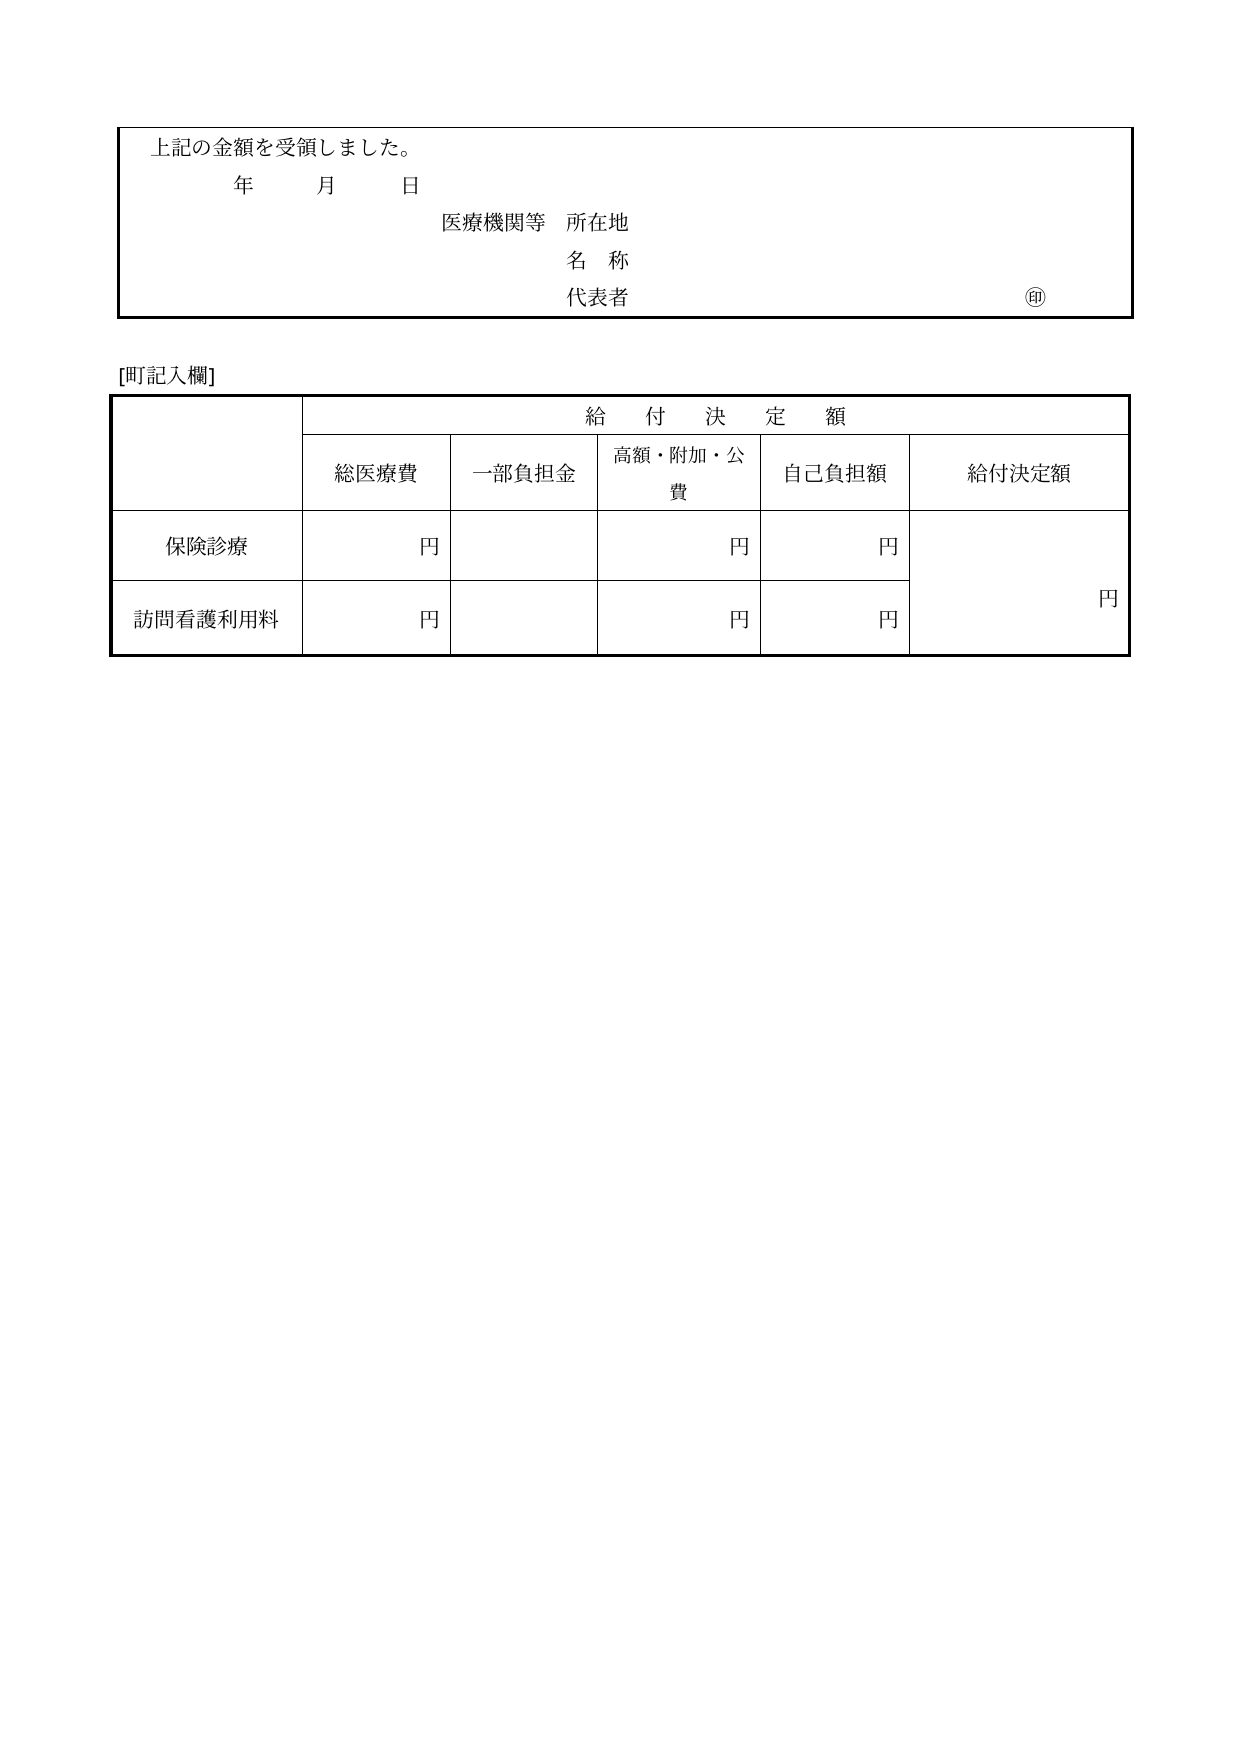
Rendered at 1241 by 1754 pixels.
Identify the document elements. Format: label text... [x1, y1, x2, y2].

table_cell 総医療費 [303, 435, 450, 510]
table_cell 高額・附加・公費 [598, 435, 760, 510]
table_cell 上記の金額を受領しました。 年 月 日 医療機関等 所在地 名 称 代表者 ㊞ [120, 128, 1131, 316]
table_cell 円 [598, 511, 760, 580]
table_cell 円 [598, 581, 760, 653]
table_cell 円 [303, 581, 450, 653]
table_cell [451, 581, 597, 653]
table_cell 一部負担金 [451, 435, 597, 510]
table_cell 自己負担額 [761, 435, 909, 510]
table_cell 円 [761, 511, 909, 580]
table_cell 給付決定額 [910, 435, 1128, 510]
table_cell [451, 511, 597, 580]
table_cell 訪問看護利用料 [113, 581, 302, 653]
table_header [113, 397, 302, 510]
table_cell 保険診療 [113, 511, 302, 580]
table_cell 円 [910, 511, 1128, 653]
table_header 給付決定額 [303, 397, 1128, 434]
text [町記入欄] [118, 356, 1122, 394]
table_cell 円 [761, 581, 909, 653]
table_cell 円 [303, 511, 450, 580]
